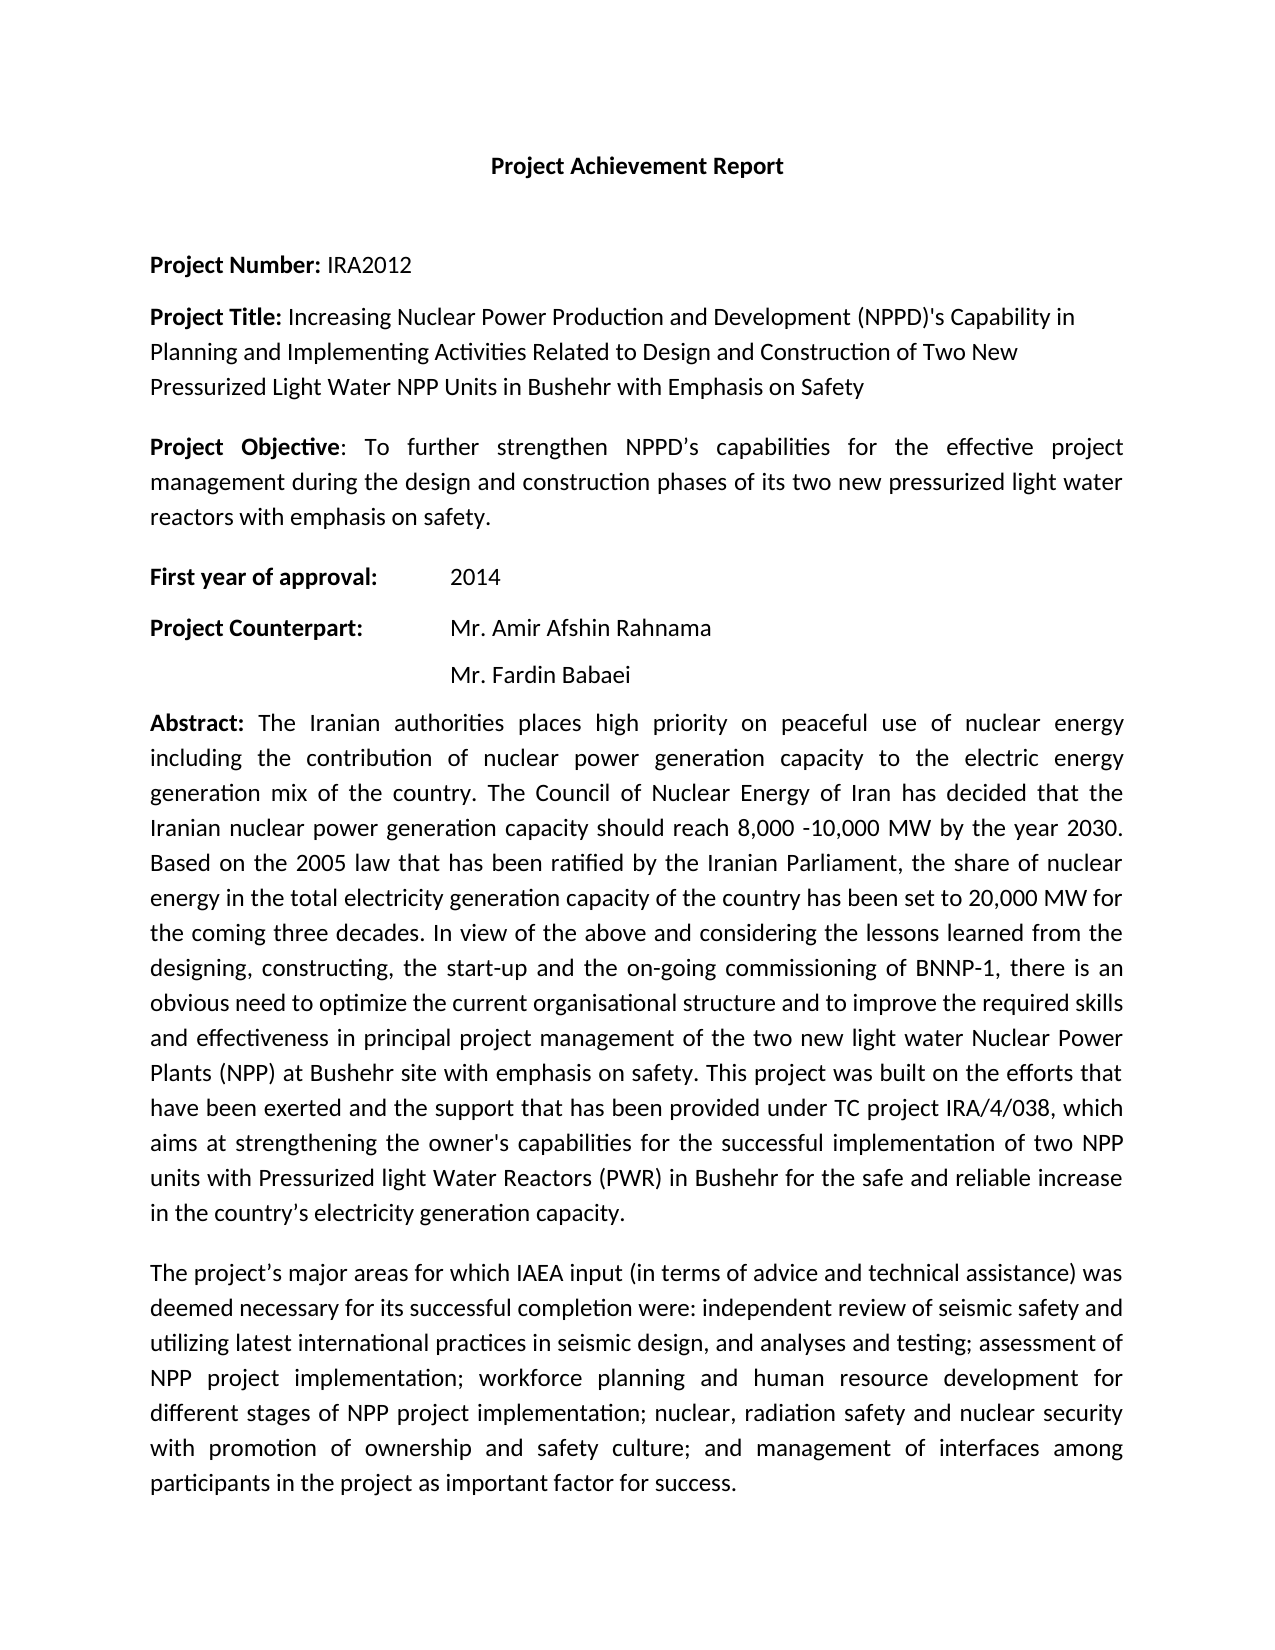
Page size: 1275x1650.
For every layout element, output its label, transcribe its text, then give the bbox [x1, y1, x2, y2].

text Mr. Fardin Babaei [375, 660, 1125, 690]
text Project Objective: To further strengthen NPPD’s capabilities for the effective project management during the design and construction phases of its two new pressurized light water reactors with emphasis on safety. [150, 431, 1125, 531]
text Abstract: The Iranian authorities places high priority on peaceful use of nuclear energy including the contribution of nuclear power generation capacity to the electric energy generation mix of the country. The Council of Nuclear Energy of Iran has decided that the Iranian nuclear power generation capacity should reach 8,000 -10,000 MW by the year 2030. Based on the 2005 law that has been ratified by the Iranian Parliament, the share of nuclear energy in the total electricity generation capacity of the country has been set to 20,000 MW for the coming three decades. In view of the above and considering the lessons learned from the designing, constructing, the start-up and the on-going commissioning of BNNP-1, there is an obvious need to optimize the current organisational structure and to improve the required skills and effectiveness in principal project management of the two new light water Nuclear Power Plants (NPP) at Bushehr site with emphasis on safety. This project was built on the efforts that have been exerted and the support that has been provided under TC project IRA/4/038, which aims at strengthening the owner's capabilities for the successful implementation of two NPP units with Pressurized light Water Reactors (PWR) in Bushehr for the safe and reliable increase in the country’s electricity generation capacity. [150, 707, 1125, 1227]
text Project Number: IRA2012 [150, 249, 1125, 280]
text First year of approval: 2014 [150, 561, 1125, 591]
text The project’s major areas for which IAEA input (in terms of advice and technical assistance) was deemed necessary for its successful completion were: independent review of seismic safety and utilizing latest international practices in seismic design, and analyses and testing; assessment of NPP project implementation; workforce planning and human resource development for different stages of NPP project implementation; nuclear, radiation safety and nuclear security with promotion of ownership and safety culture; and management of interfaces among participants in the project as important factor for success. [150, 1257, 1125, 1497]
text Project Achievement Report [150, 150, 1125, 181]
text Project Counterpart: Mr. Amir Afshin Rahnama [150, 612, 1125, 643]
text Project Title: Increasing Nuclear Power Production and Development (NPPD)'s Capability in Planning and Implementing Activities Related to Design and Construction of Two New Pressurized Light Water NPP Units in Bushehr with Emphasis on Safety [150, 301, 1125, 401]
